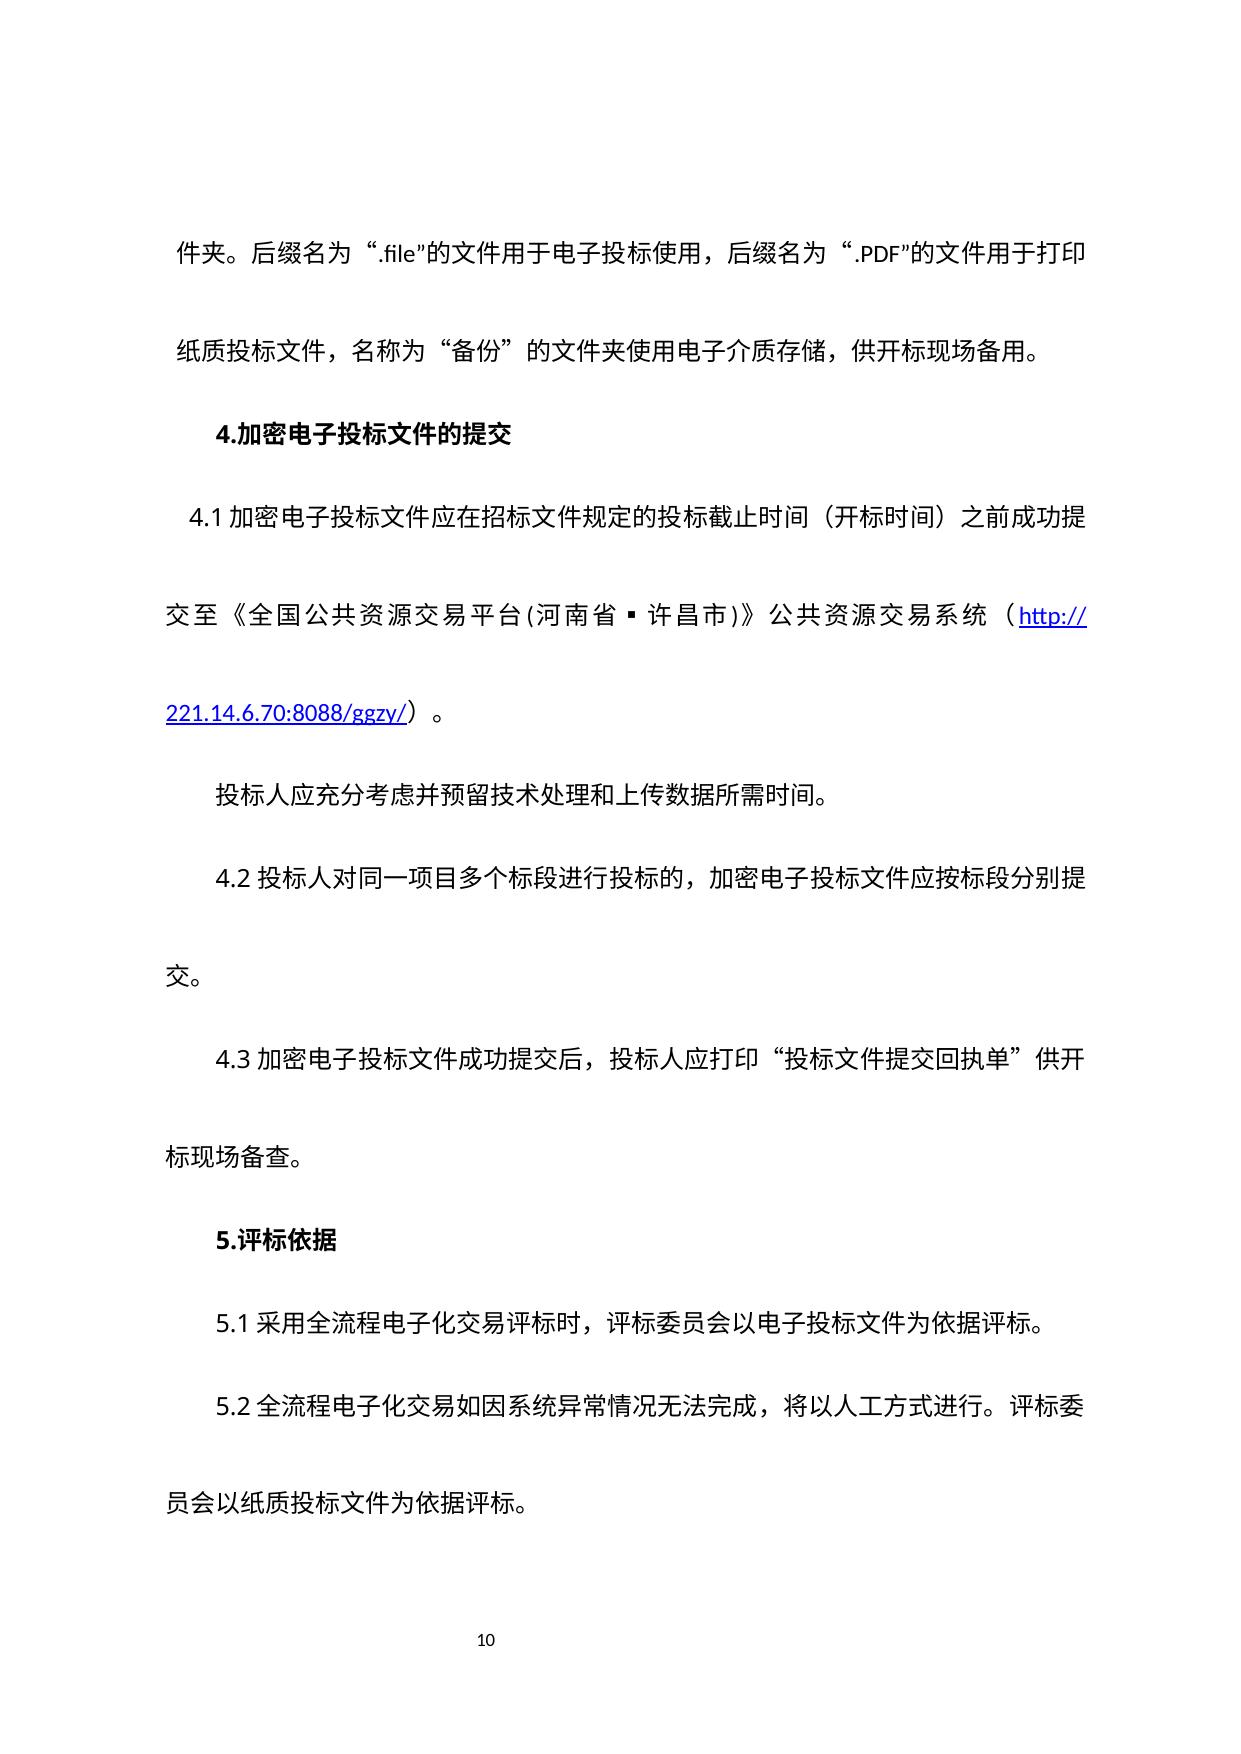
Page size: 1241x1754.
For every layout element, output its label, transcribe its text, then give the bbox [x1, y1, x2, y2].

text 投标人应充分考虑并预留技术处理和上传数据所需时间。 [165, 761, 1087, 826]
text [176, 219, 1087, 382]
text 4.1加密电子投标文件应在招标文件规定的投标截止时间（开标时间）之前成功提交至《全国公共资源交易平台(河南省▪许昌市)》公共资源交易系统（http://221.14.6.70:8088/ggzy/）。 [165, 483, 1087, 743]
text 4.2 投标人对同一项目多个标段进行投标的，加密电子投标文件应按标段分别提交。 [165, 844, 1087, 1007]
text 5.评标依据 [165, 1206, 1087, 1271]
text 5.2全流程电子化交易如因系统异常情况无法完成，将以人工方式进行。评标委员会以纸质投标文件为依据评标。 [165, 1372, 1087, 1534]
text 5.1采用全流程电子化交易评标时，评标委员会以电子投标文件为依据评标。 [165, 1289, 1087, 1354]
text 4.3 加密电子投标文件成功提交后，投标人应打印“投标文件提交回执单”供开标现场备查。 [165, 1025, 1087, 1188]
text 4.加密电子投标文件的提交 [165, 400, 1087, 465]
